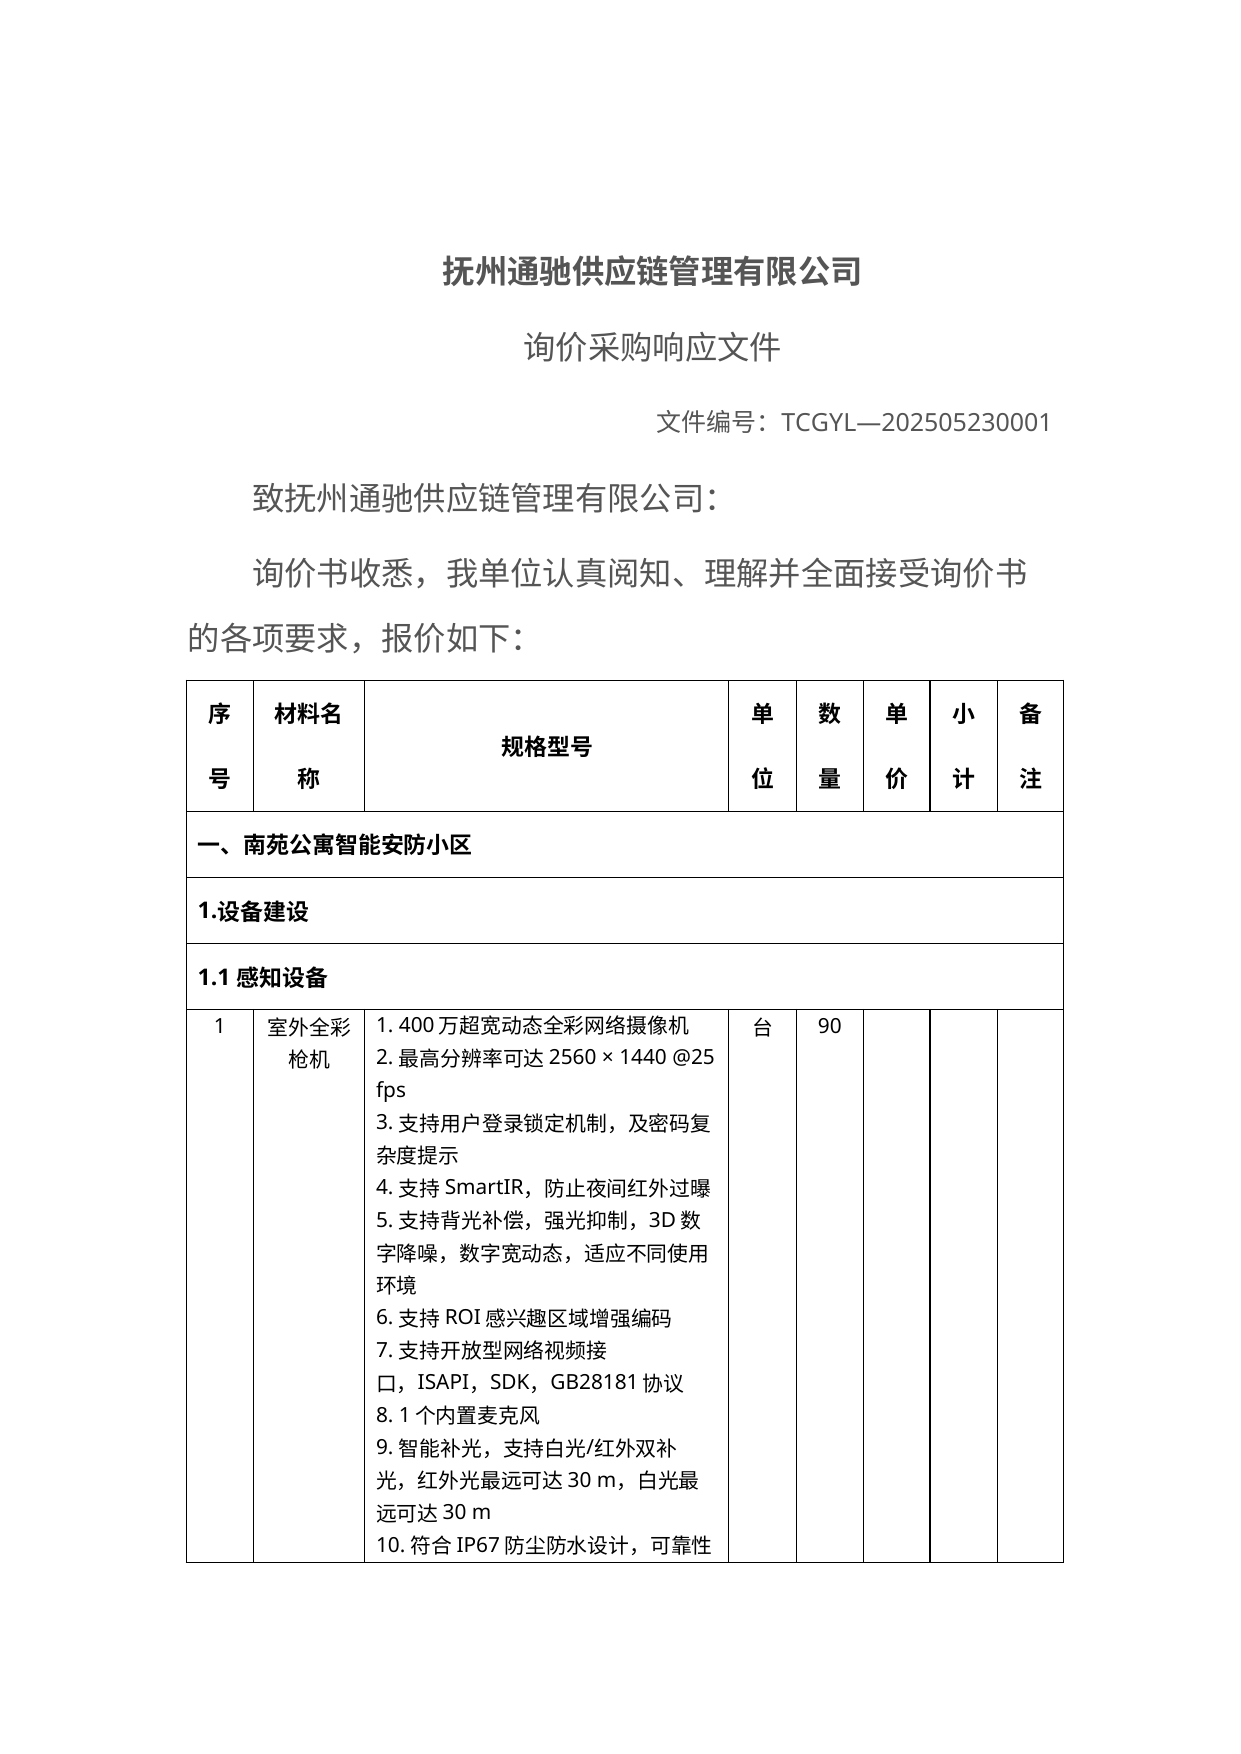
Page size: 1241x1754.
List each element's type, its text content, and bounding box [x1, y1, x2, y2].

table_cell 一、南苑公寓智能安防小区 [187, 812, 1063, 877]
table_cell [998, 1010, 1063, 1562]
text 询价采购响应文件 [187, 313, 1053, 378]
text 询价书收悉，我单位认真阅知、理解并全面接受询价书的各项要求，报价如下： [187, 539, 1053, 669]
table_header 数量 [797, 681, 863, 811]
table_cell 1.设备建设 [187, 878, 1063, 943]
table_header 序号 [187, 681, 253, 811]
table_header 备注 [998, 681, 1063, 811]
table_cell 90 [797, 1010, 863, 1562]
table_cell 1 [187, 1010, 253, 1562]
text 抚州通驰供应链管理有限公司 [187, 237, 1053, 302]
table_cell [864, 1010, 929, 1562]
table_header 材料名称 [254, 681, 364, 811]
table_cell 台 [729, 1010, 796, 1562]
table_header 单位 [729, 681, 796, 811]
table_cell [931, 1010, 997, 1562]
table_header 单价 [864, 681, 929, 811]
text 致抚州通驰供应链管理有限公司： [187, 464, 1053, 529]
text 文件编号：TCGYL—202505230001 [187, 388, 1053, 453]
table_header 小计 [931, 681, 997, 811]
table_header 规格型号 [365, 681, 728, 811]
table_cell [365, 1010, 728, 1562]
table_cell 室外全彩枪机 [254, 1010, 364, 1562]
table_cell 1.1 感知设备 [187, 944, 1063, 1009]
